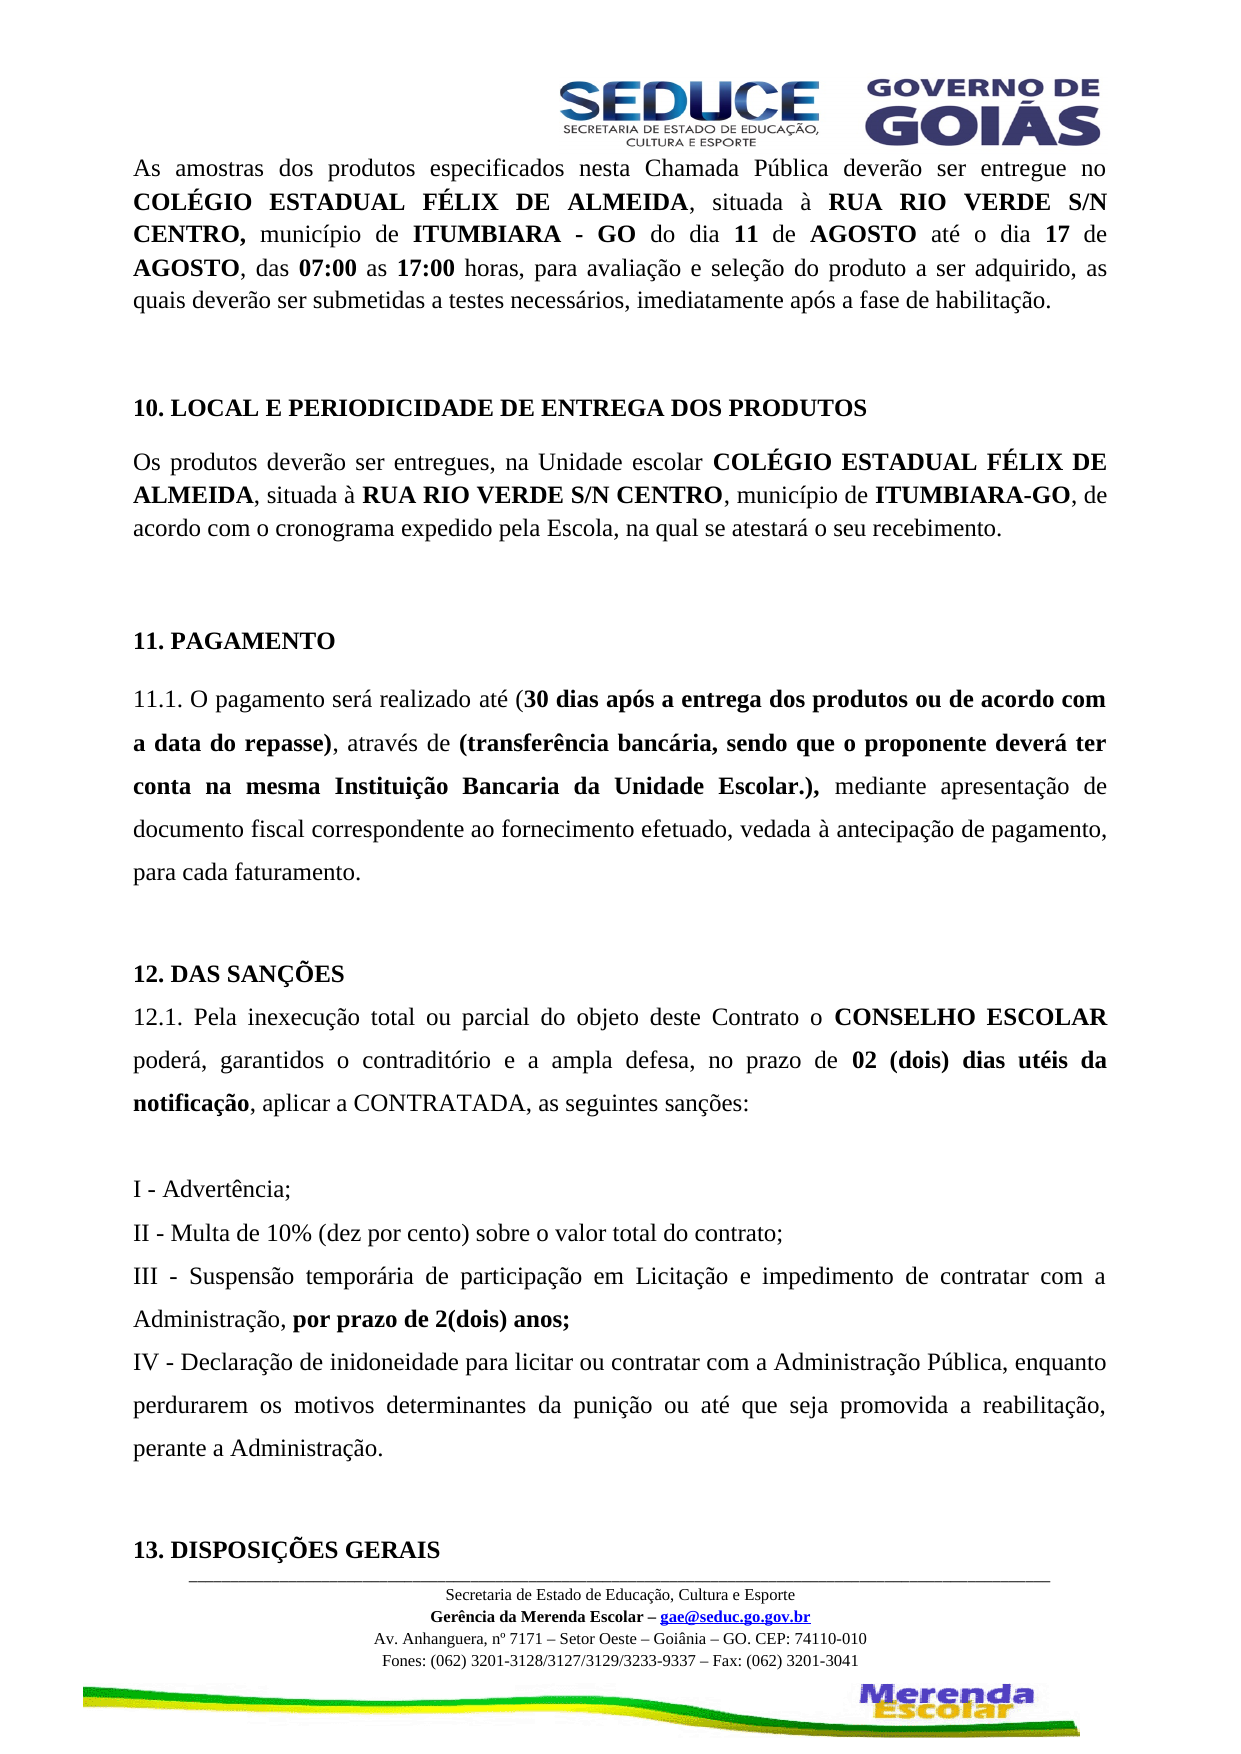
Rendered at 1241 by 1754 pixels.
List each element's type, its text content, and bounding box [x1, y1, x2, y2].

text 10. LOCAL E PERIODICIDADE DE ENTREGA DOS PRODUTOS [133, 393, 1103, 422]
text 12.1. Pela inexecução total ou parcial do objeto deste Contrato o CONSELHO ESCOLAR poderá, garantidos o contraditório e a ampla defesa, no prazo de 02 (dois) dias utéis da notificação, aplicar a CONTRATADA, as seguintes sanções: [133, 1002, 1107, 1117]
text IV - Declaração de inidoneidade para licitar ou contratar com a Administração Pública, enquanto perdurarem os motivos determinantes da punição ou até que seja promovida a reabilitação, perante a Administração. [133, 1347, 1107, 1462]
text Os produtos deverão ser entregues, na Unidade escolar COLÉGIO ESTADUAL FÉLIX DE ALMEIDA, situada à RUA RIO VERDE S/N CENTRO, município de ITUMBIARA-GO, de acordo com o cronograma expedido pela Escola, na qual se atestará o seu recebimento. [133, 447, 1107, 542]
text II - Multa de 10% (dez por cento) sobre o valor total do contrato; [133, 1218, 1107, 1246]
text 11. PAGAMENTO [133, 626, 1107, 654]
text I - Advertência; [133, 1174, 1107, 1203]
text 11.1. O pagamento será realizado até (30 dias após a entrega dos produtos ou de acordo com a data do repasse), através de (transferência bancária, sendo que o proponente deverá ter conta na mesma Instituição Bancaria da Unidade Escolar.), mediante apresentação de documento fiscal correspondente ao fornecimento efetuado, vedada à antecipação de pagamento, para cada faturamento. [133, 684, 1107, 886]
text III - Suspensão temporária de participação em Licitação e impedimento de contratar com a Administração, por prazo de 2(dois) anos; [133, 1261, 1107, 1333]
text 13. DISPOSIÇÕES GERAIS [133, 1535, 1107, 1564]
picture [559, 73, 1108, 154]
text 12. DAS SANÇÕES [133, 959, 1107, 988]
text As amostras dos produtos especificados nesta Chamada Pública deverão ser entregue no COLÉGIO ESTADUAL FÉLIX DE ALMEIDA, situada à RUA RIO VERDE S/N CENTRO, município de ITUMBIARA - GO do dia 11 de AGOSTO até o dia 17 de AGOSTO, das 07:00 as 17:00 horas, para avaliação e seleção do produto a ser adquirido, as quais deverão ser submetidas a testes necessários, imediatamente após a fase de habilitação. [133, 153, 1107, 314]
